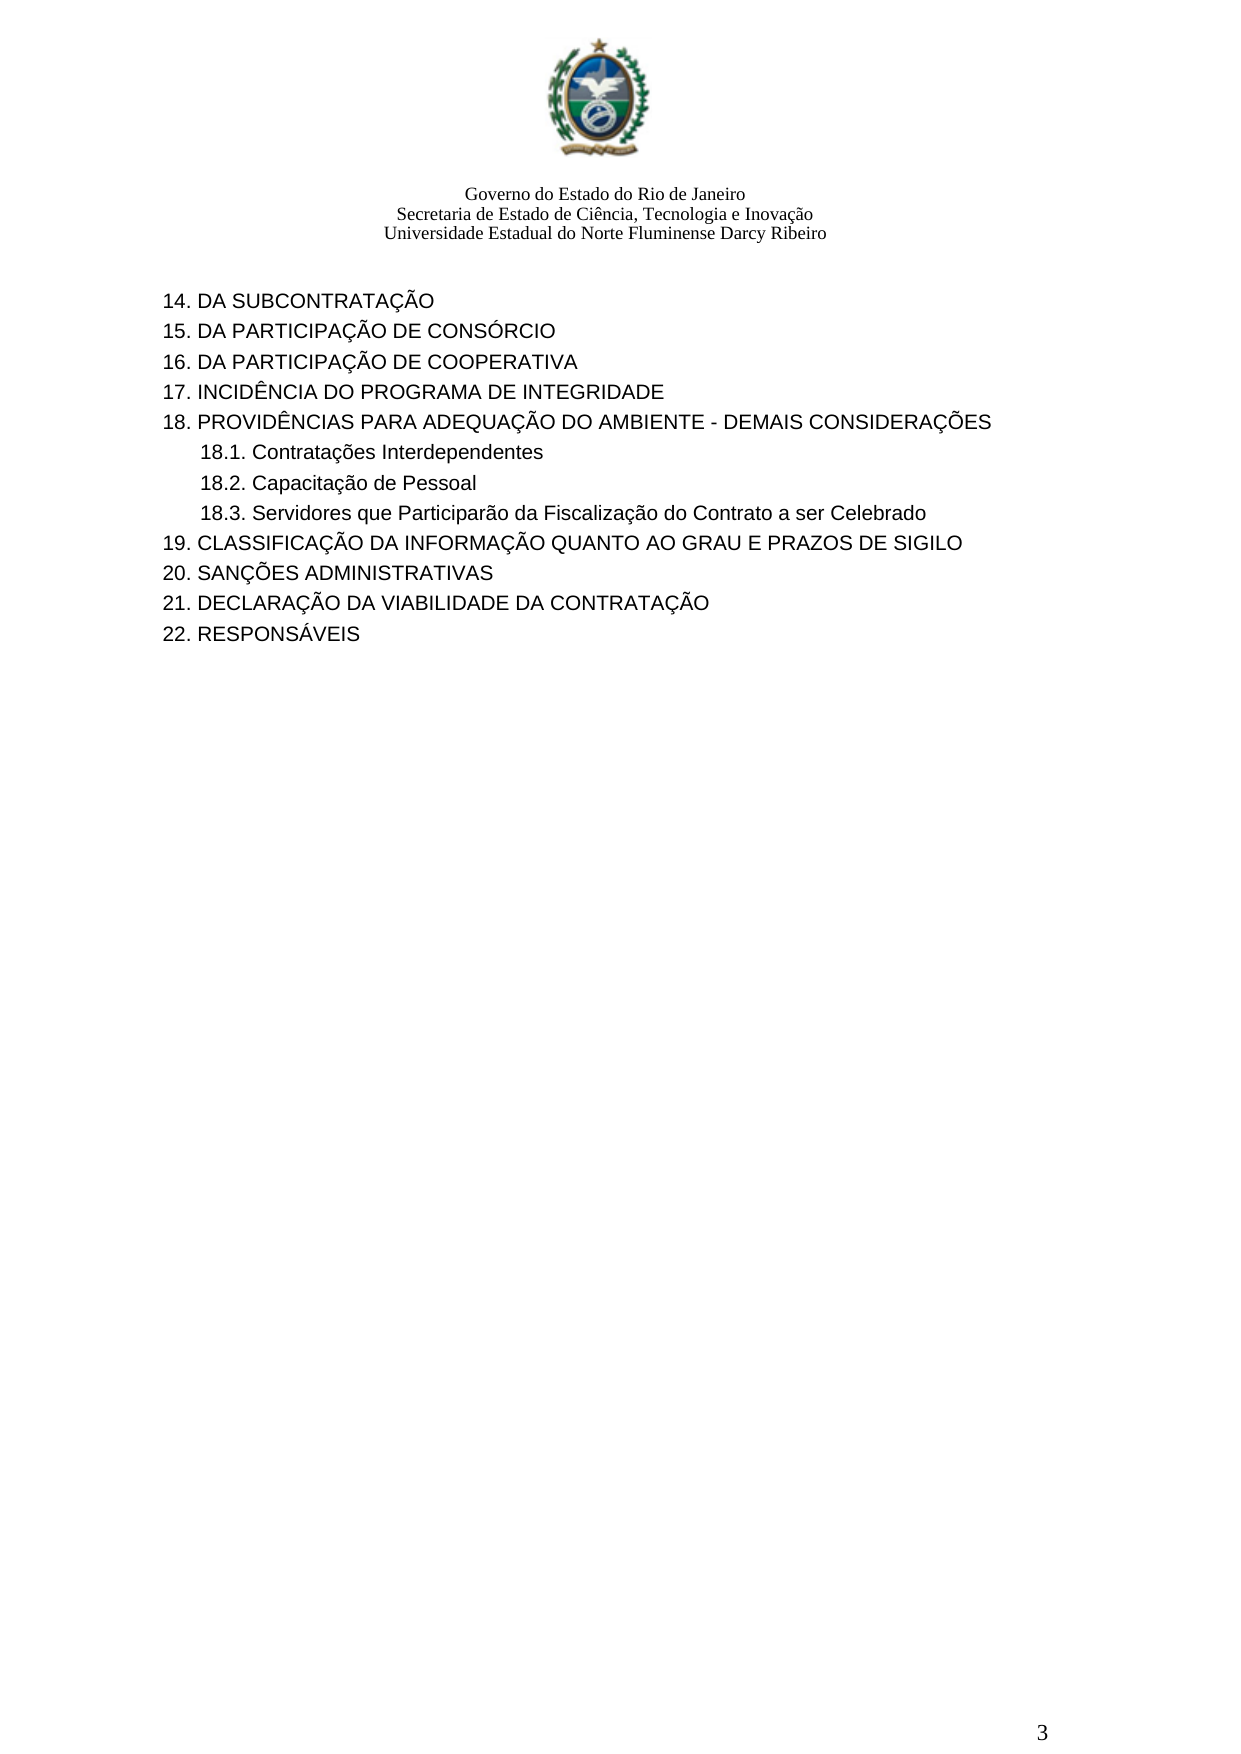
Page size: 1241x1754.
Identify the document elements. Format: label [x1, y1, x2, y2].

picture [544, 37, 653, 158]
